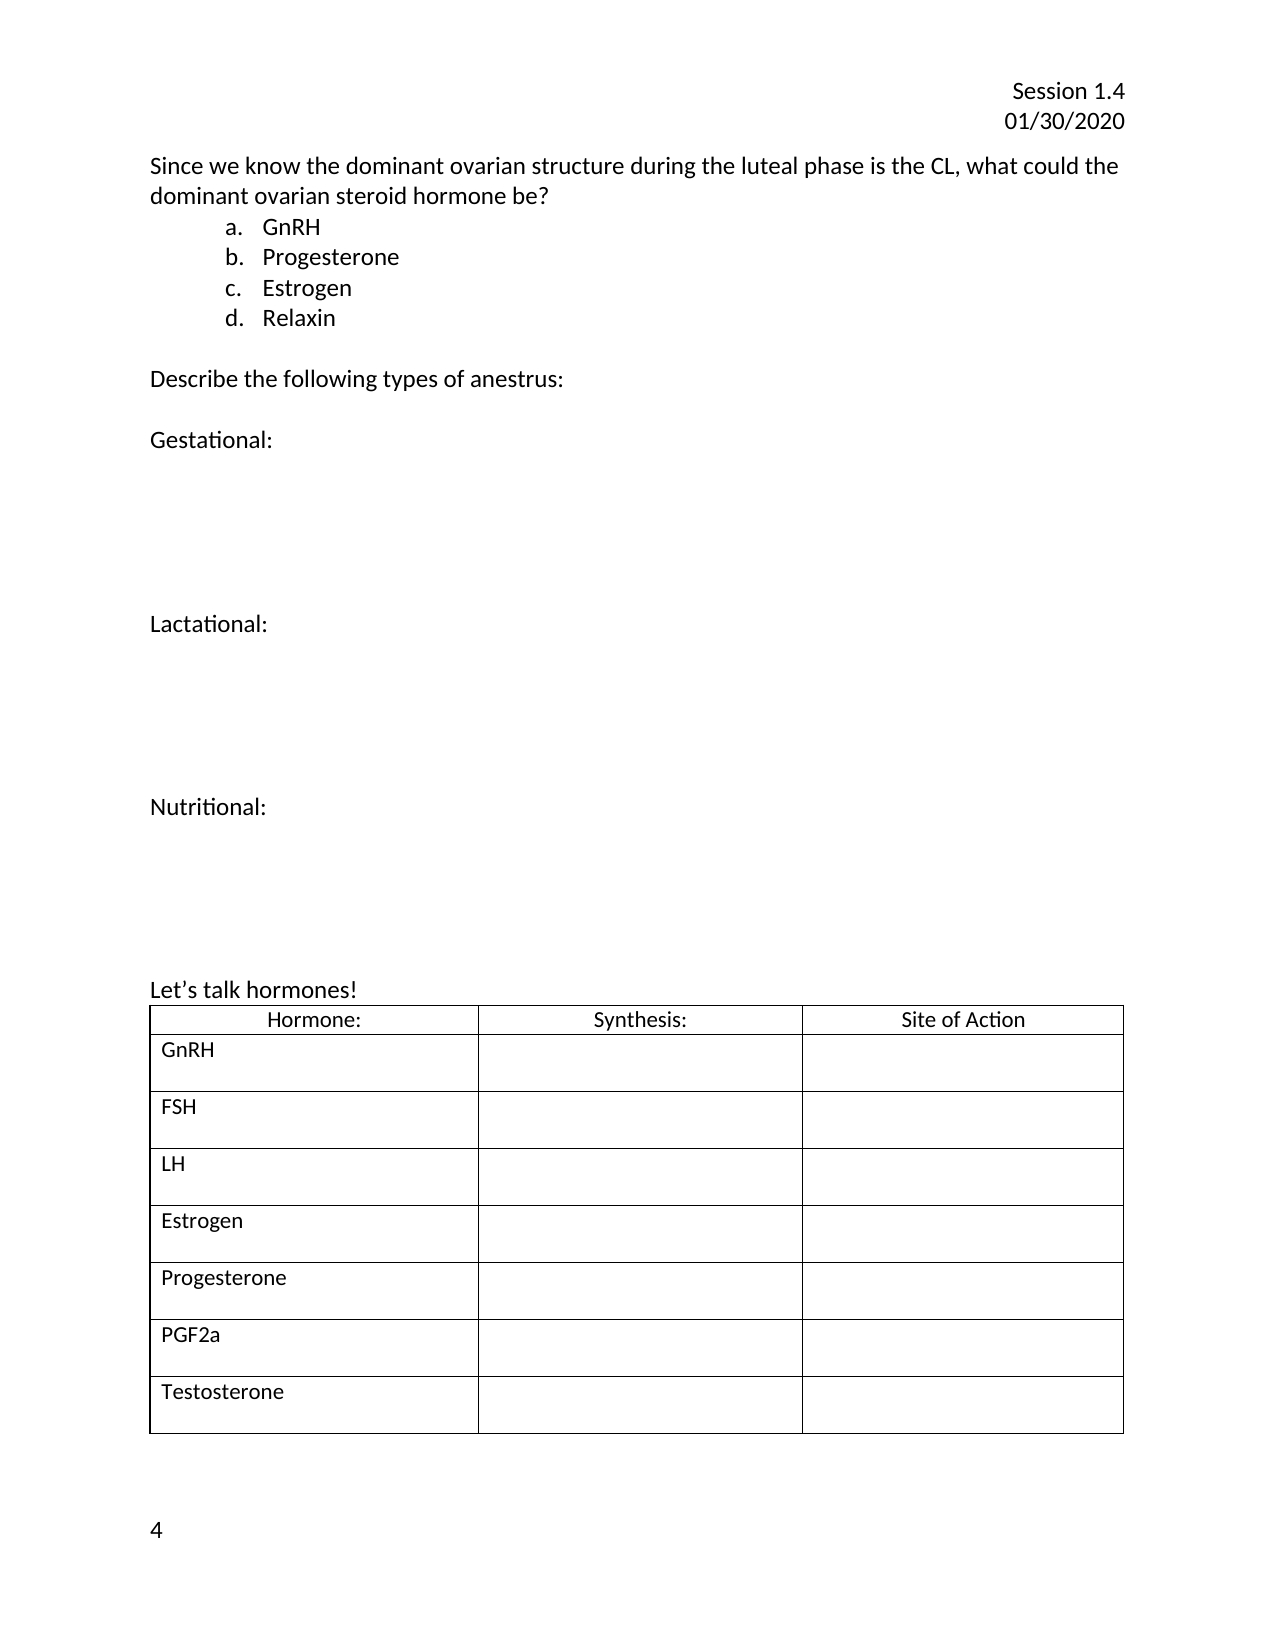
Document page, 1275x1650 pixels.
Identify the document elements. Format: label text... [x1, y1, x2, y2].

table_cell [479, 1035, 802, 1091]
list GnRH [225, 211, 1125, 242]
table_cell [479, 1149, 802, 1205]
table_cell [479, 1377, 802, 1433]
table_cell [479, 1320, 802, 1376]
table_cell GnRH [151, 1035, 478, 1091]
list Relaxin [225, 303, 1125, 333]
table_cell [803, 1263, 1123, 1319]
table_cell [803, 1206, 1123, 1262]
list Estrogen [225, 272, 1125, 303]
list Progesterone [225, 242, 1125, 272]
table_cell PGF2a [151, 1320, 478, 1376]
table_cell LH [151, 1149, 478, 1205]
text Nutritional: [150, 791, 1125, 821]
table_cell Testosterone [151, 1377, 478, 1433]
table_cell [803, 1092, 1123, 1148]
table_cell [479, 1092, 802, 1148]
text Since we know the dominant ovarian structure during the luteal phase is the CL, what could the dominant ovarian steroid hormone be? [150, 150, 1125, 211]
table_cell [803, 1149, 1123, 1205]
text Describe the following types of anestrus: [150, 364, 1125, 394]
table_cell [479, 1206, 802, 1262]
text Lactational: [150, 608, 1125, 638]
table_cell FSH [151, 1092, 478, 1148]
table_cell Estrogen [151, 1206, 478, 1262]
table_cell [803, 1377, 1123, 1433]
table_header Synthesis: [479, 1006, 802, 1034]
table_cell Progesterone [151, 1263, 478, 1319]
table_cell [479, 1263, 802, 1319]
table_header Site of Action [803, 1006, 1123, 1034]
table_cell [803, 1320, 1123, 1376]
text Let’s talk hormones! [150, 974, 1125, 1004]
text Gestational: [150, 425, 1125, 455]
table_header Hormone: [151, 1006, 478, 1034]
table_cell [803, 1035, 1123, 1091]
